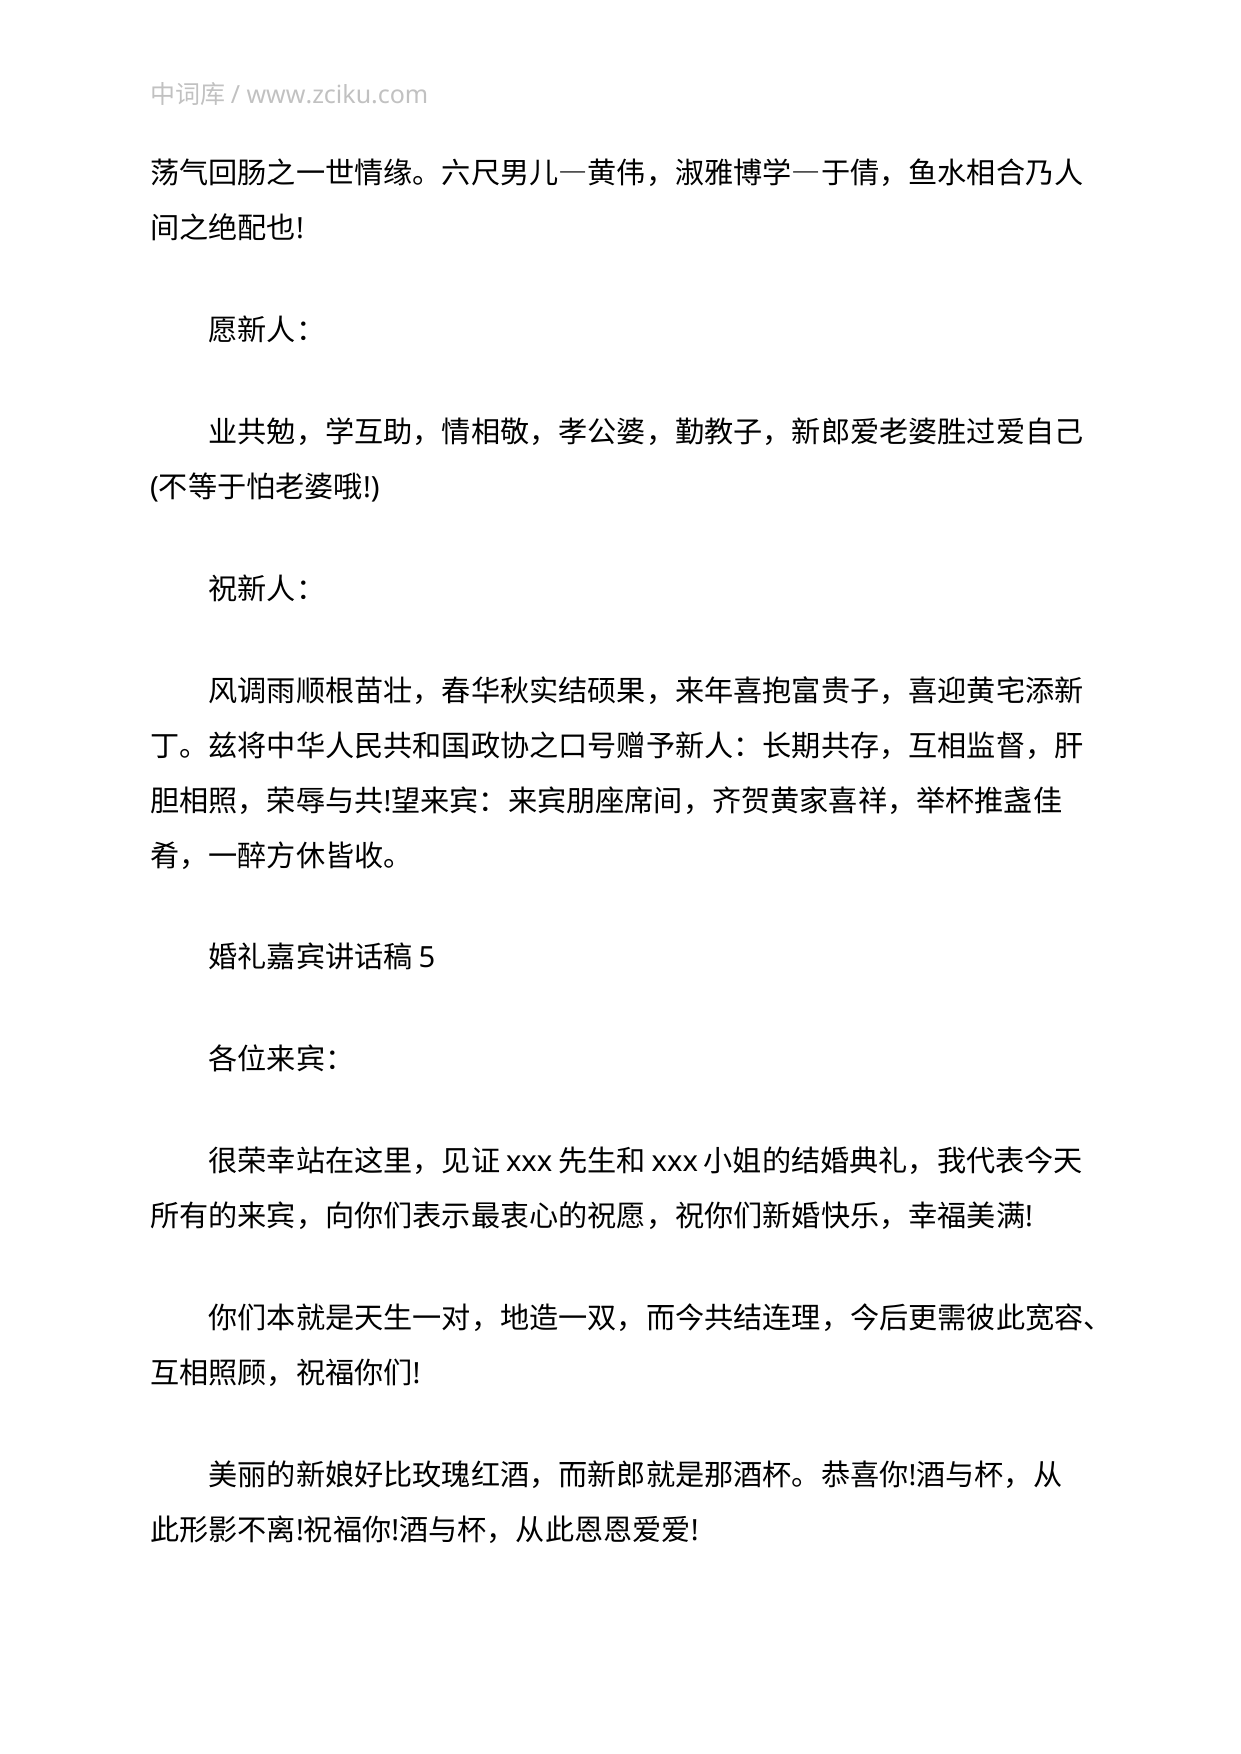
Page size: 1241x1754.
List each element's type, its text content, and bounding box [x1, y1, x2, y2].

text 风调雨顺根苗壮，春华秋实结硕果，来年喜抱富贵子，喜迎黄宅添新丁。兹将中华人民共和国政协之口号赠予新人：长期共存，互相监督，肝胆相照，荣辱与共!望来宾：来宾朋座席间，齐贺黄家喜祥，举杯推盏佳肴，一醉方休皆收。 [150, 667, 1090, 874]
text 美丽的新娘好比玫瑰红酒，而新郎就是那酒杯。恭喜你!酒与杯，从此形影不离!祝福你!酒与杯，从此恩恩爱爱! [150, 1451, 1090, 1549]
text 各位来宾： [150, 1036, 1090, 1078]
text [150, 150, 1090, 247]
text 婚礼嘉宾讲话稿5 [150, 934, 1090, 976]
text 愿新人： [150, 307, 1090, 349]
text 你们本就是天生一对，地造一双，而今共结连理，今后更需彼此宽容、互相照顾，祝福你们! [150, 1294, 1090, 1392]
text 业共勉，学互助，情相敬，孝公婆，勤教子，新郎爱老婆胜过爱自己(不等于怕老婆哦!) [150, 409, 1090, 506]
text 很荣幸站在这里，见证xxx先生和xxx小姐的结婚典礼，我代表今天所有的来宾，向你们表示最衷心的祝愿，祝你们新婚快乐，幸福美满! [150, 1138, 1090, 1235]
text 祝新人： [150, 566, 1090, 608]
